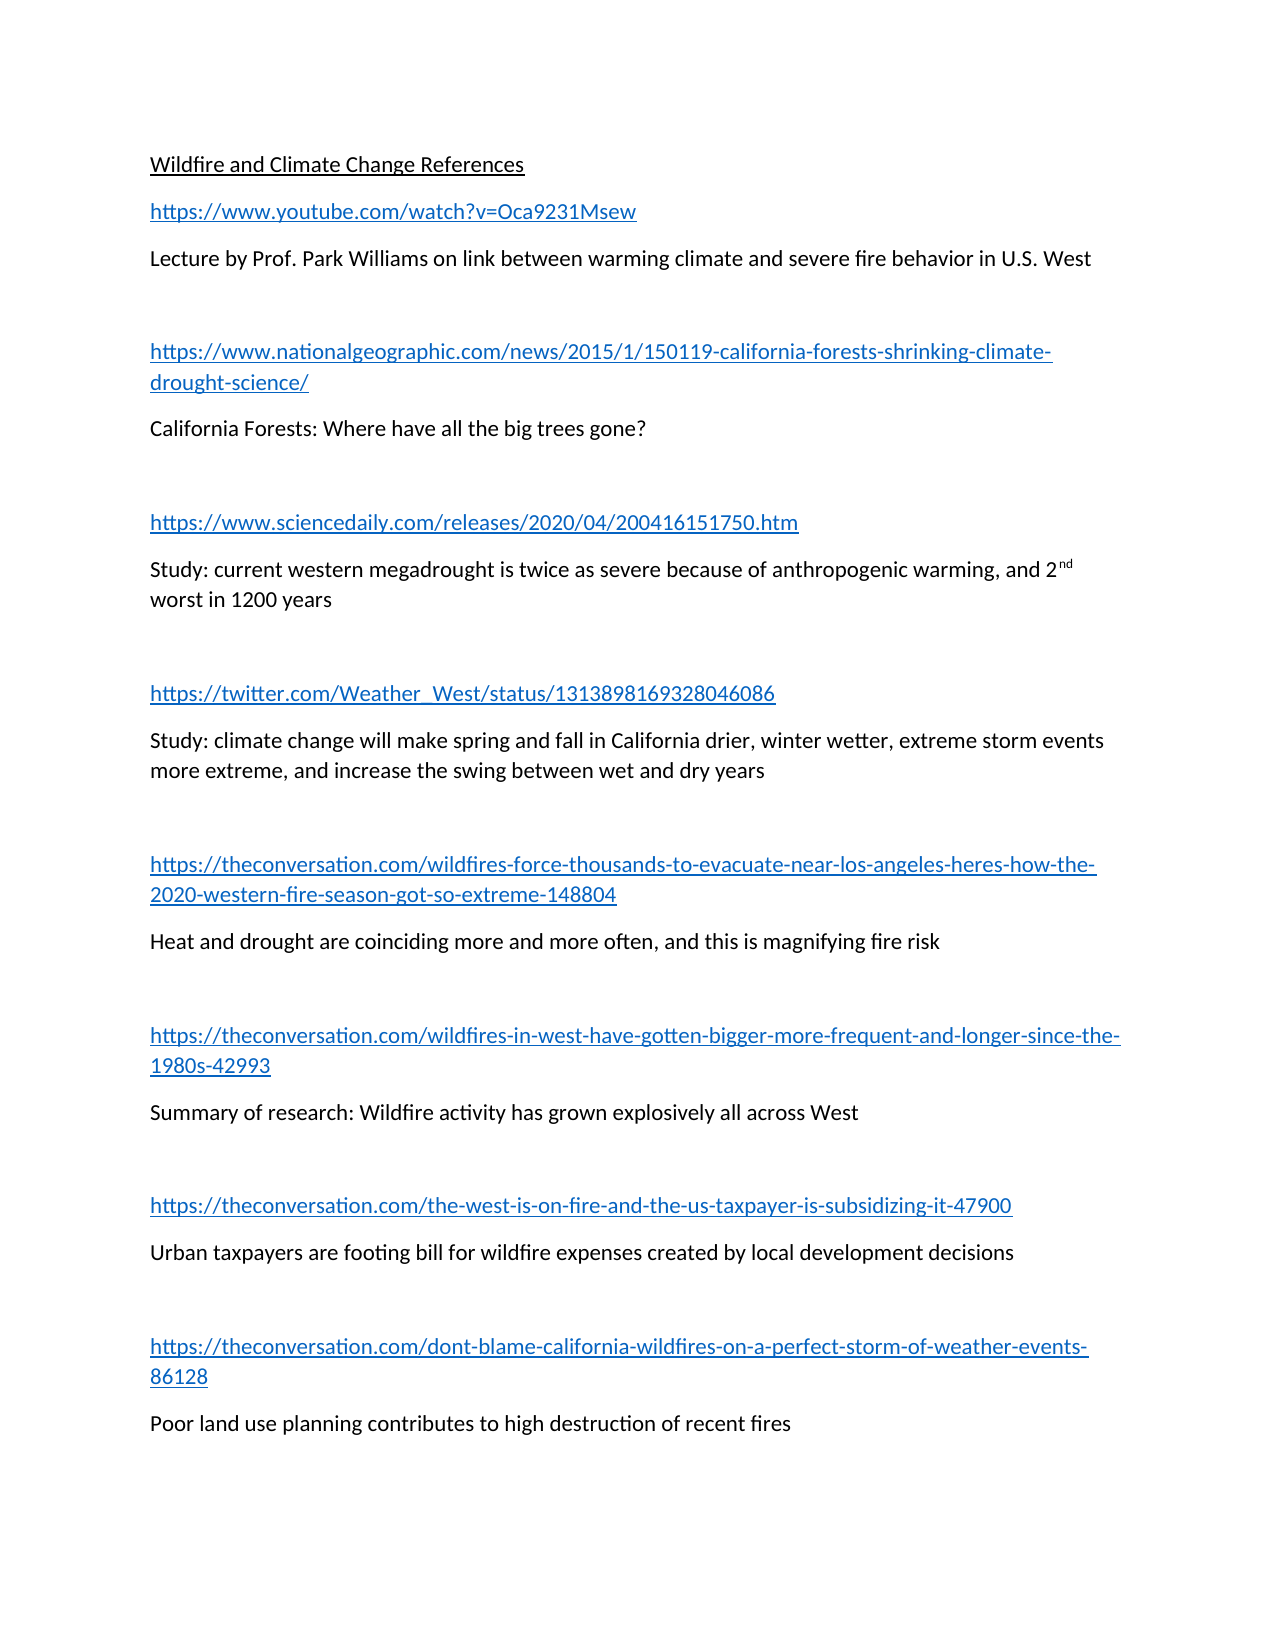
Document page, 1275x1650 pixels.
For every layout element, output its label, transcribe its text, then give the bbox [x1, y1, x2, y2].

text Heat and drought are coinciding more and more often, and this is magnifying fire risk [150, 927, 1125, 955]
text https://theconversation.com/wildfires-in-west-have-gotten-bigger-more-frequent-and-longer-since-the-1980s-42993 [150, 1021, 1125, 1079]
text https://theconversation.com/wildfires-force-thousands-to-evacuate-near-los-angeles-heres-how-the-2020-western-fire-season-got-so-extreme-148804 [150, 850, 1125, 908]
text Lecture by Prof. Park Williams on link between warming climate and severe fire behavior in U.S. West [150, 244, 1125, 272]
text https://theconversation.com/the-west-is-on-fire-and-the-us-taxpayer-is-subsidizing-it-47900 [150, 1192, 1125, 1220]
text Wildfire and Climate Change References [150, 150, 1125, 178]
text Study: climate change will make spring and fall in California drier, winter wetter, extreme storm events more extreme, and increase the swing between wet and dry years [150, 726, 1125, 784]
text https://www.youtube.com/watch?v=Oca9231Msew [150, 197, 1125, 225]
text https://www.nationalgeographic.com/news/2015/1/150119-california-forests-shrinking-climate-drought-science/ [150, 337, 1125, 396]
text Poor land use planning contributes to high destruction of recent fires [150, 1409, 1125, 1437]
text https://twitter.com/Weather_West/status/1313898169328046086 [150, 679, 1125, 707]
text Urban taxpayers are footing bill for wildfire expenses created by local development decisions [150, 1238, 1125, 1267]
text California Forests: Where have all the big trees gone? [150, 414, 1125, 443]
text https://www.sciencedaily.com/releases/2020/04/200416151750.htm [150, 508, 1125, 536]
text https://theconversation.com/dont-blame-california-wildfires-on-a-perfect-storm-of-weather-events-86128 [150, 1332, 1125, 1391]
text Study: current western megadrought is twice as severe because of anthropogenic warming, and 2nd worst in 1200 years [150, 555, 1125, 613]
text Summary of research: Wildfire activity has grown explosively all across West [150, 1098, 1125, 1126]
